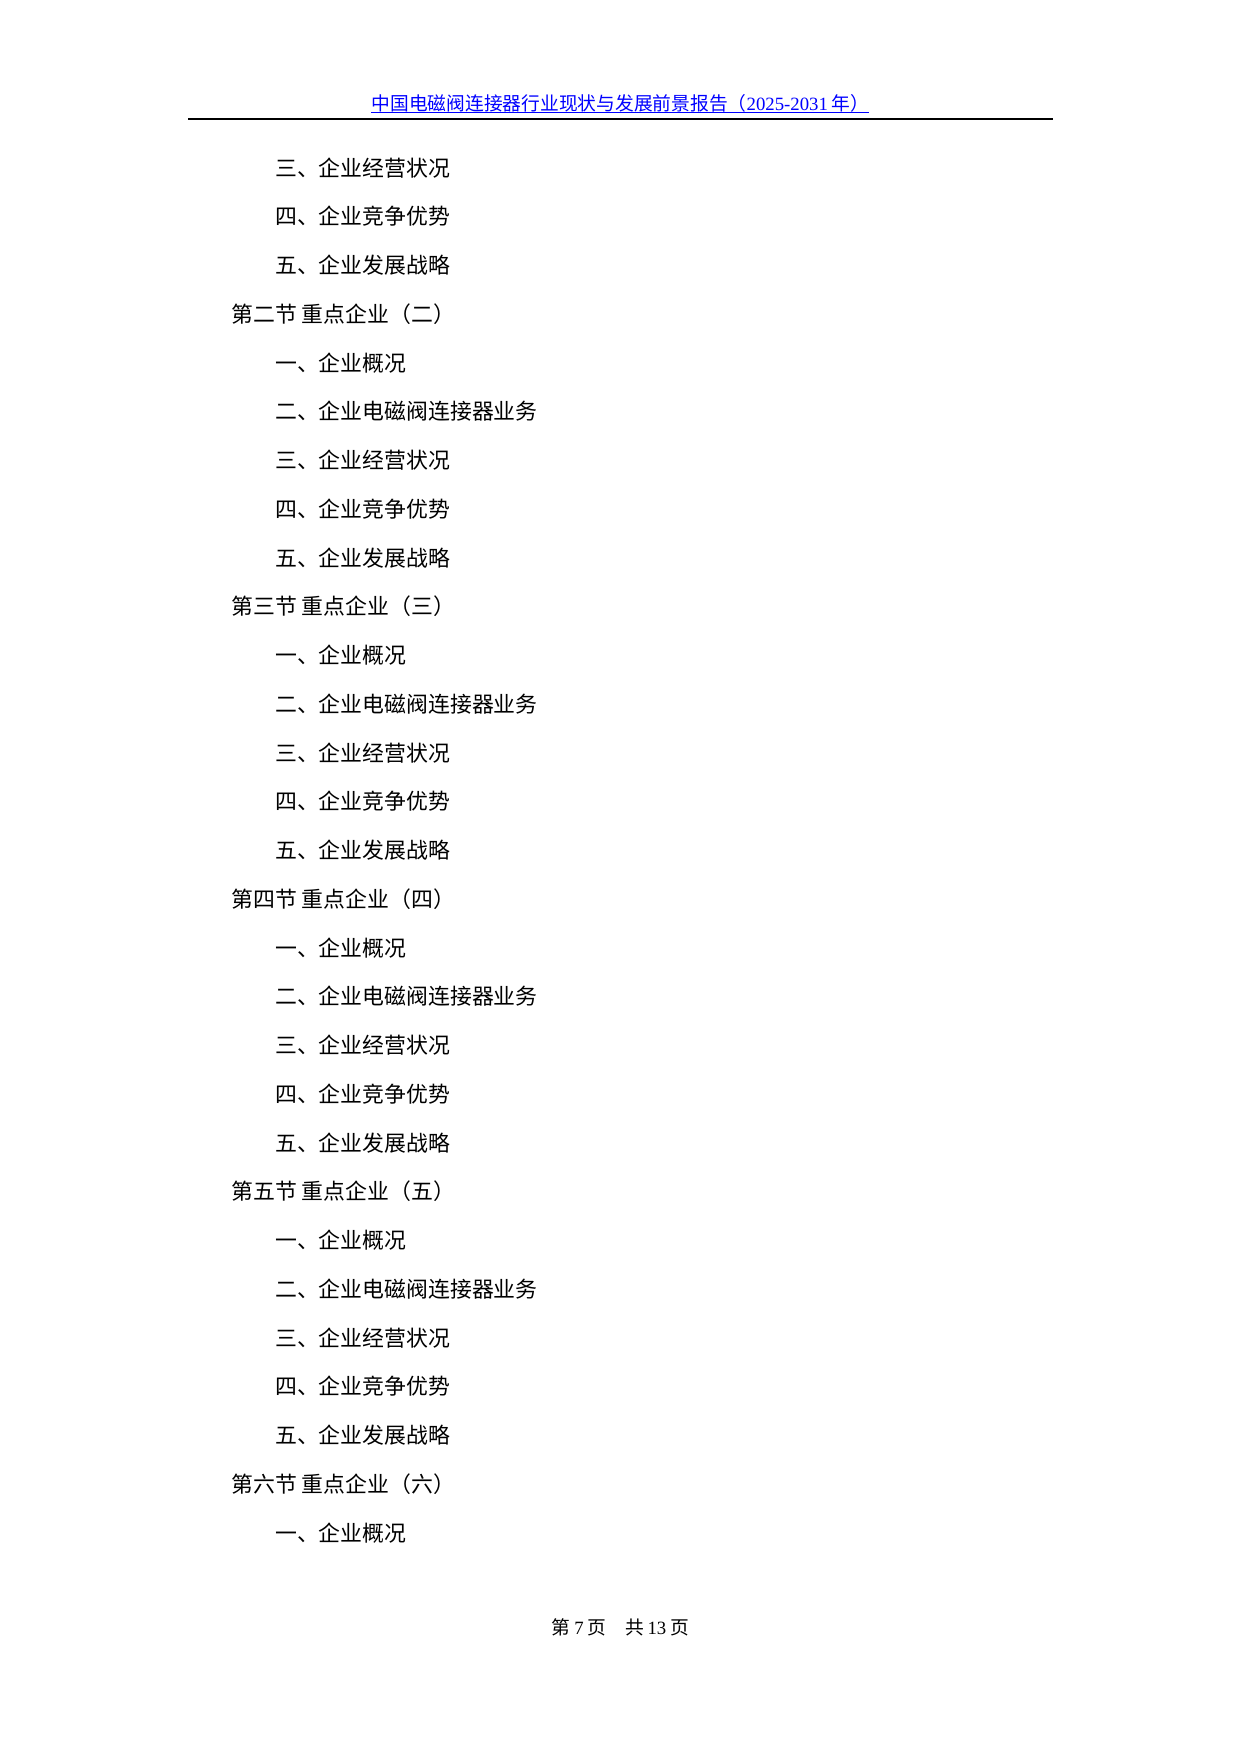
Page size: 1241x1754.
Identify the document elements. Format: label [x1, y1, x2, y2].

text [187, 150, 1053, 1548]
